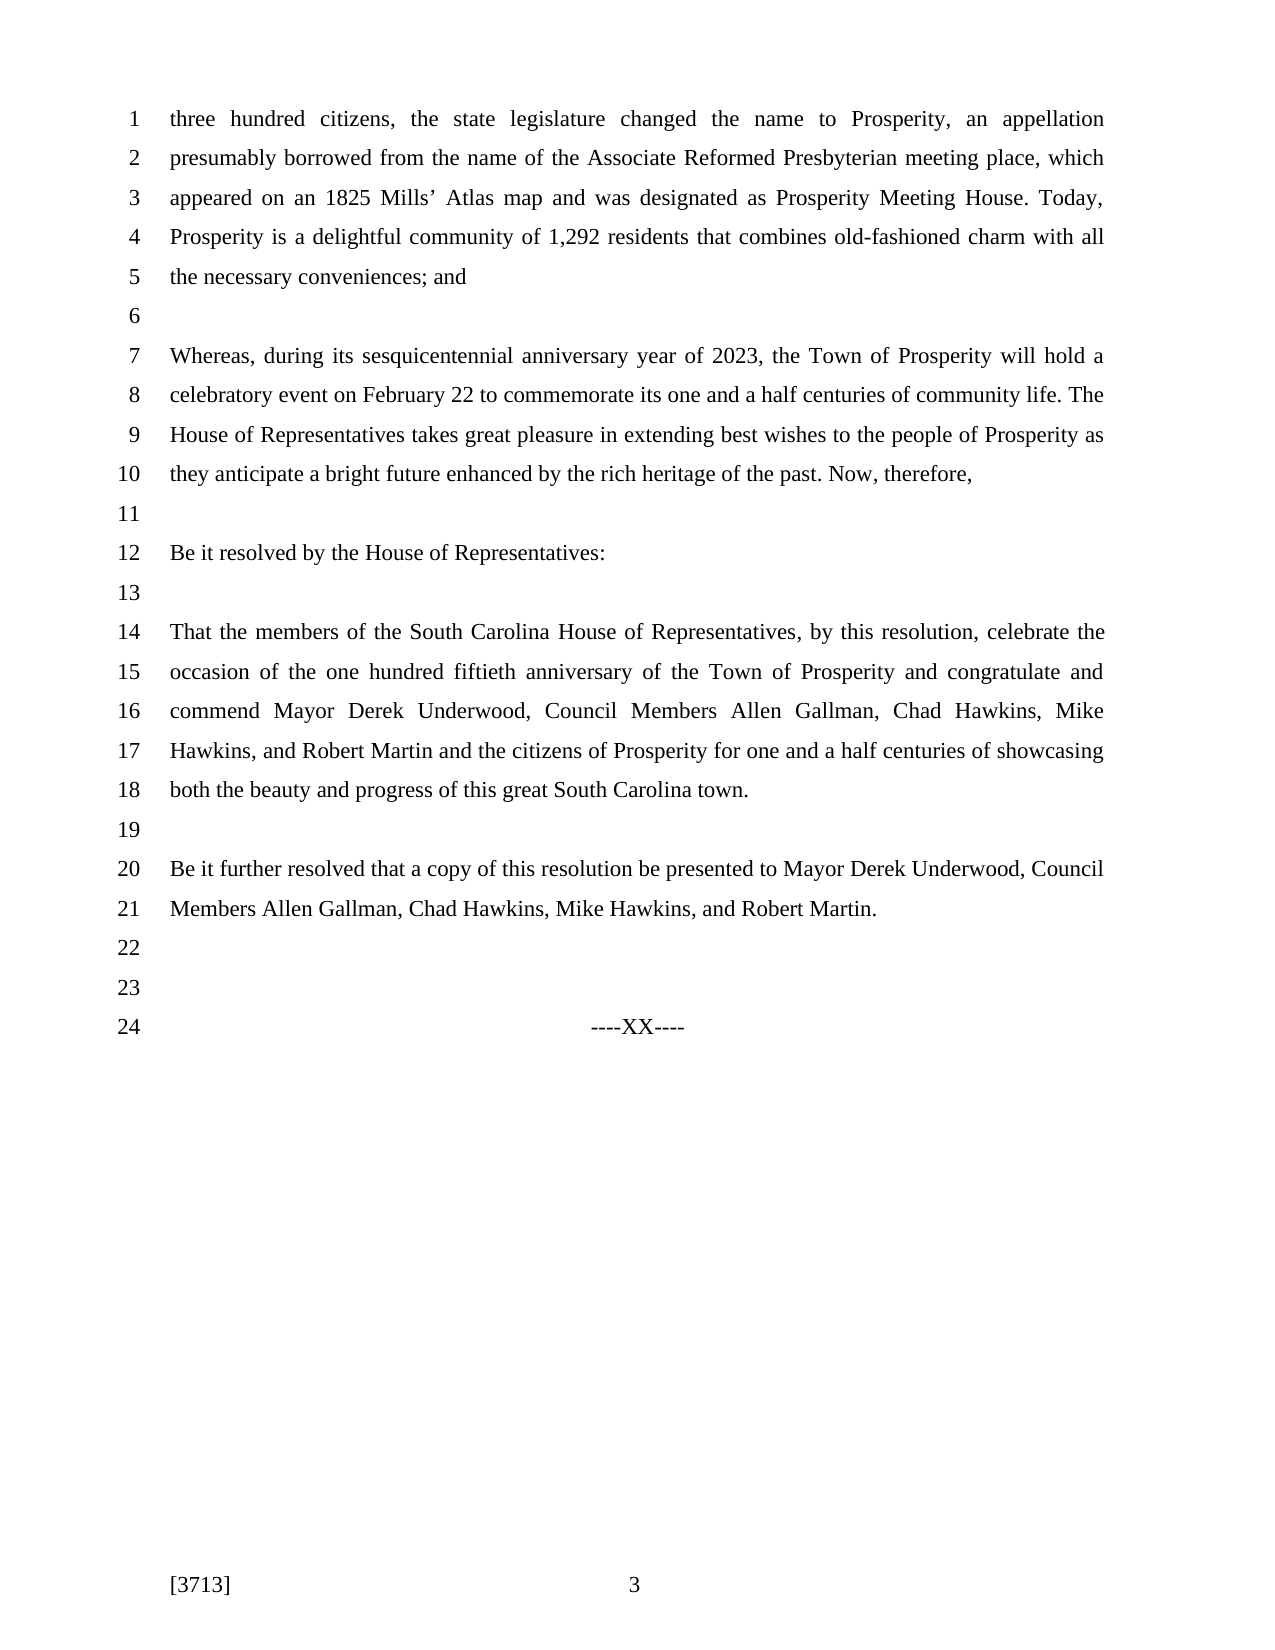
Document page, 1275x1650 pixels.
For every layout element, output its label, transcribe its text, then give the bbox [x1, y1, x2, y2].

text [169, 105, 1106, 289]
text That the members of the South Carolina , by this resolution, celebrate the occasion of the one hundred fiftieth anniversary of the Town of Prosperity and congratulate and commend Mayor Derek Underwood, Council Members Allen Gallman, Chad Hawkins, Mike Hawkins, and Robert Martin and the citizens of Prosperity for one and a half centuries of showcasing both the beauty and progress of this great South Carolina town. [169, 618, 1106, 802]
text Be it resolved by the : [169, 539, 1106, 566]
text Be it further resolved that a copy of this resolution be presented to Mayor Derek Underwood, Council Members Allen Gallman, Chad Hawkins, Mike Hawkins, and Robert Martin. [169, 855, 1106, 921]
text Whereas, during its sesquicentennial anniversary year of 2023, the Town of Prosperity will hold a celebratory event on February 22 to commemorate its one and a half centuries of community life. The House of Representatives takes great pleasure in extending best wishes to the people of Prosperity as they anticipate a bright future enhanced by the rich heritage of the past. Now, therefore, [169, 342, 1106, 487]
text ----XX---- [169, 1013, 1106, 1039]
